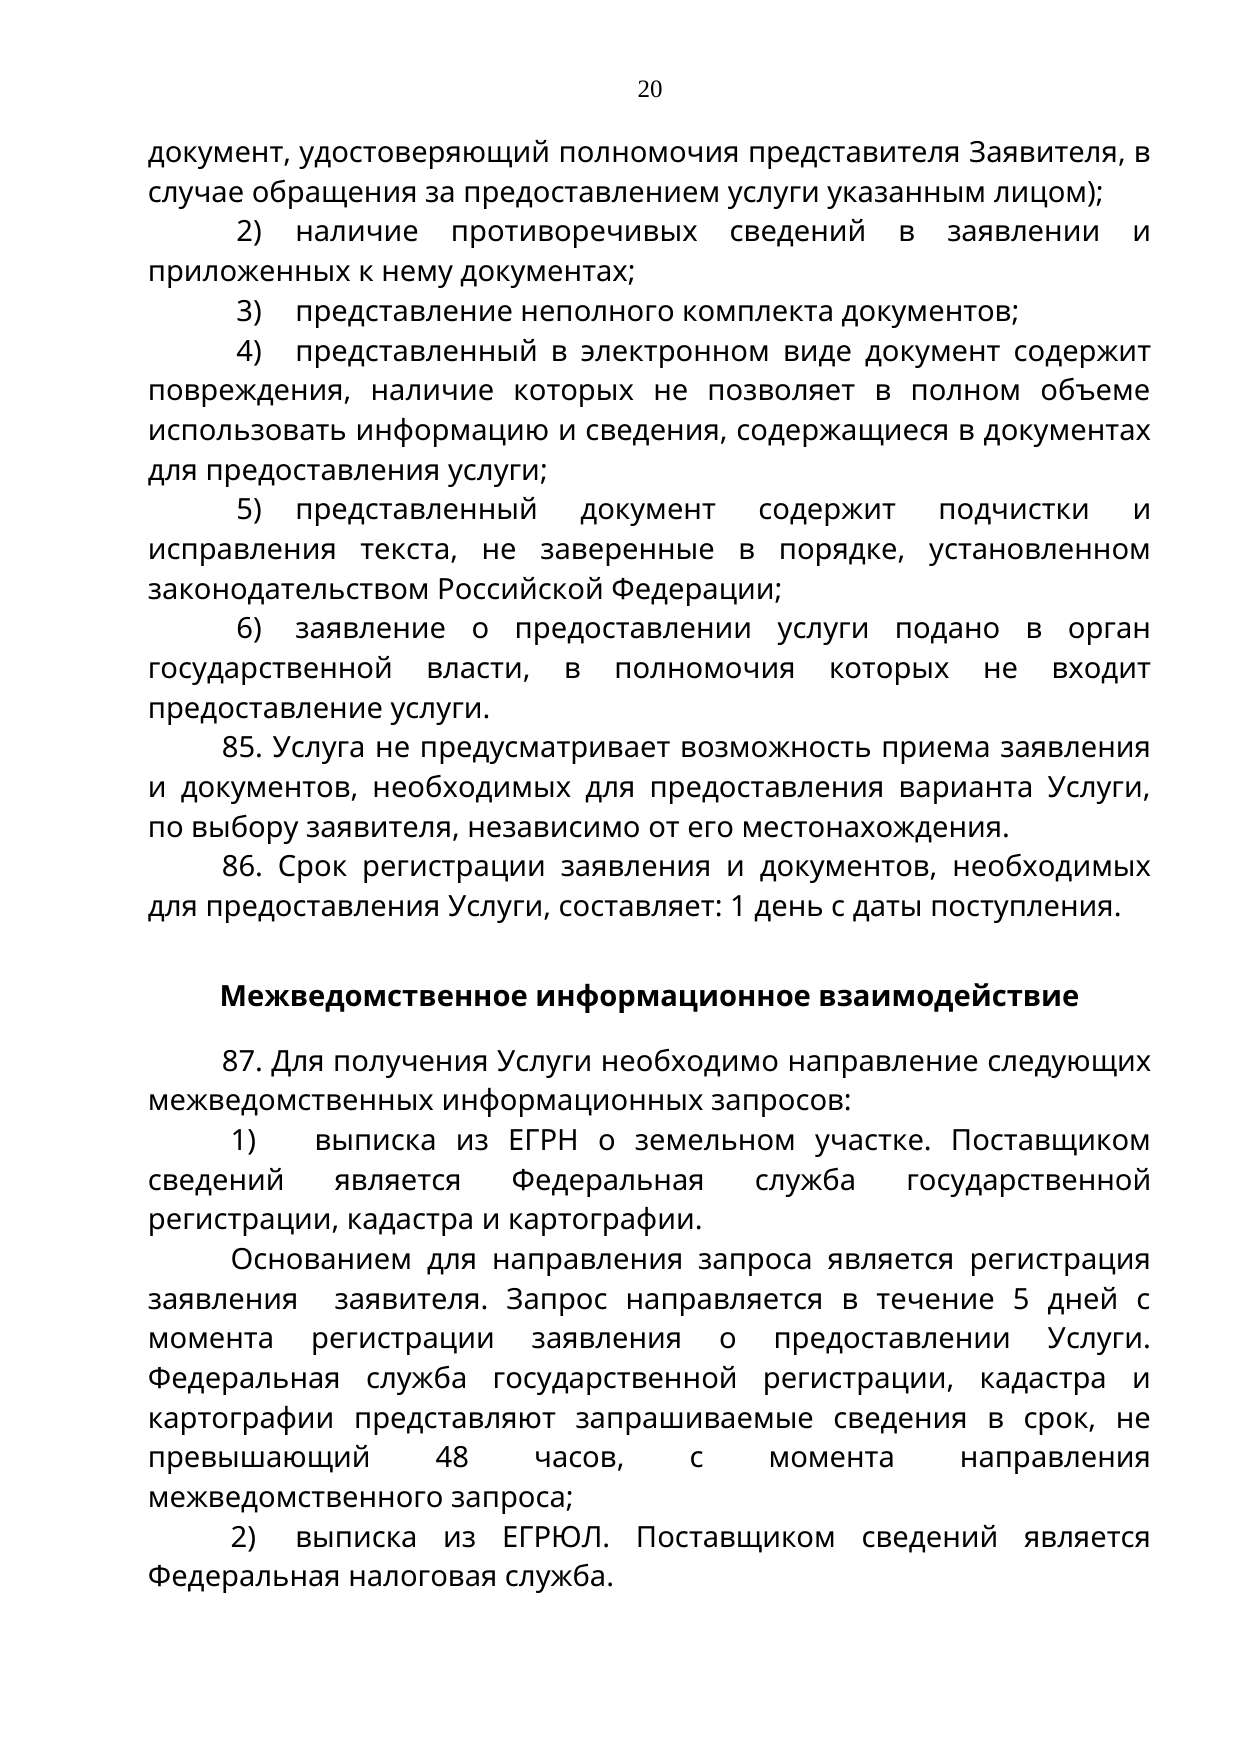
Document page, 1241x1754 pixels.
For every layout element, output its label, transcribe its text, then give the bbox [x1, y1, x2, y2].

list заявление о предоставлении услуги подано в орган государственной власти, в полномочия которых не входит предоставление услуги. [148, 608, 1152, 727]
text Основанием для направления запроса является регистрация заявления заявителя. Запрос направляется в течение 5 дней с момента регистрации заявления о предоставлении Услуги. Федеральная служба государственной регистрации, кадастра и картографии представляют запрашиваемые сведения в срок, не превышающий 48 часов, с момента направления межведомственного запроса; [148, 1238, 1152, 1516]
text 87. Для получения Услуги необходимо направление следующих межведомственных информационных запросов: [148, 1040, 1152, 1119]
list представленный в электронном виде документ содержит повреждения, наличие которых не позволяет в полном объеме использовать информацию и сведения, содержащиеся в документах для предоставления услуги; [148, 330, 1152, 488]
list представление неполного комплекта документов; [148, 290, 1152, 330]
list наличие противоречивых сведений в заявлении и приложенных к нему документах; [148, 211, 1152, 290]
list выписка из ЕГРН о земельном участке. Поставщиком сведений является Федеральная служба государственной регистрации, кадастра и картографии. [148, 1119, 1152, 1238]
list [148, 131, 1152, 211]
list представленный документ содержит подчистки и исправления текста, не заверенные в порядке, установленном законодательством Российской Федерации; [148, 488, 1152, 608]
text 86. Срок регистрации заявления и документов, необходимых для предоставления Услуги, составляет: 1 день с даты поступления. [148, 846, 1152, 925]
list выписка из ЕГРЮЛ. Поставщиком сведений является Федеральная налоговая служба. [148, 1516, 1152, 1595]
text Межведомственное информационное взаимодействие [148, 975, 1152, 1015]
text 85. Услуга не предусматривает возможность приема заявления и документов, необходимых для предоставления варианта Услуги, по выбору заявителя, независимо от его местонахождения. [148, 727, 1152, 846]
